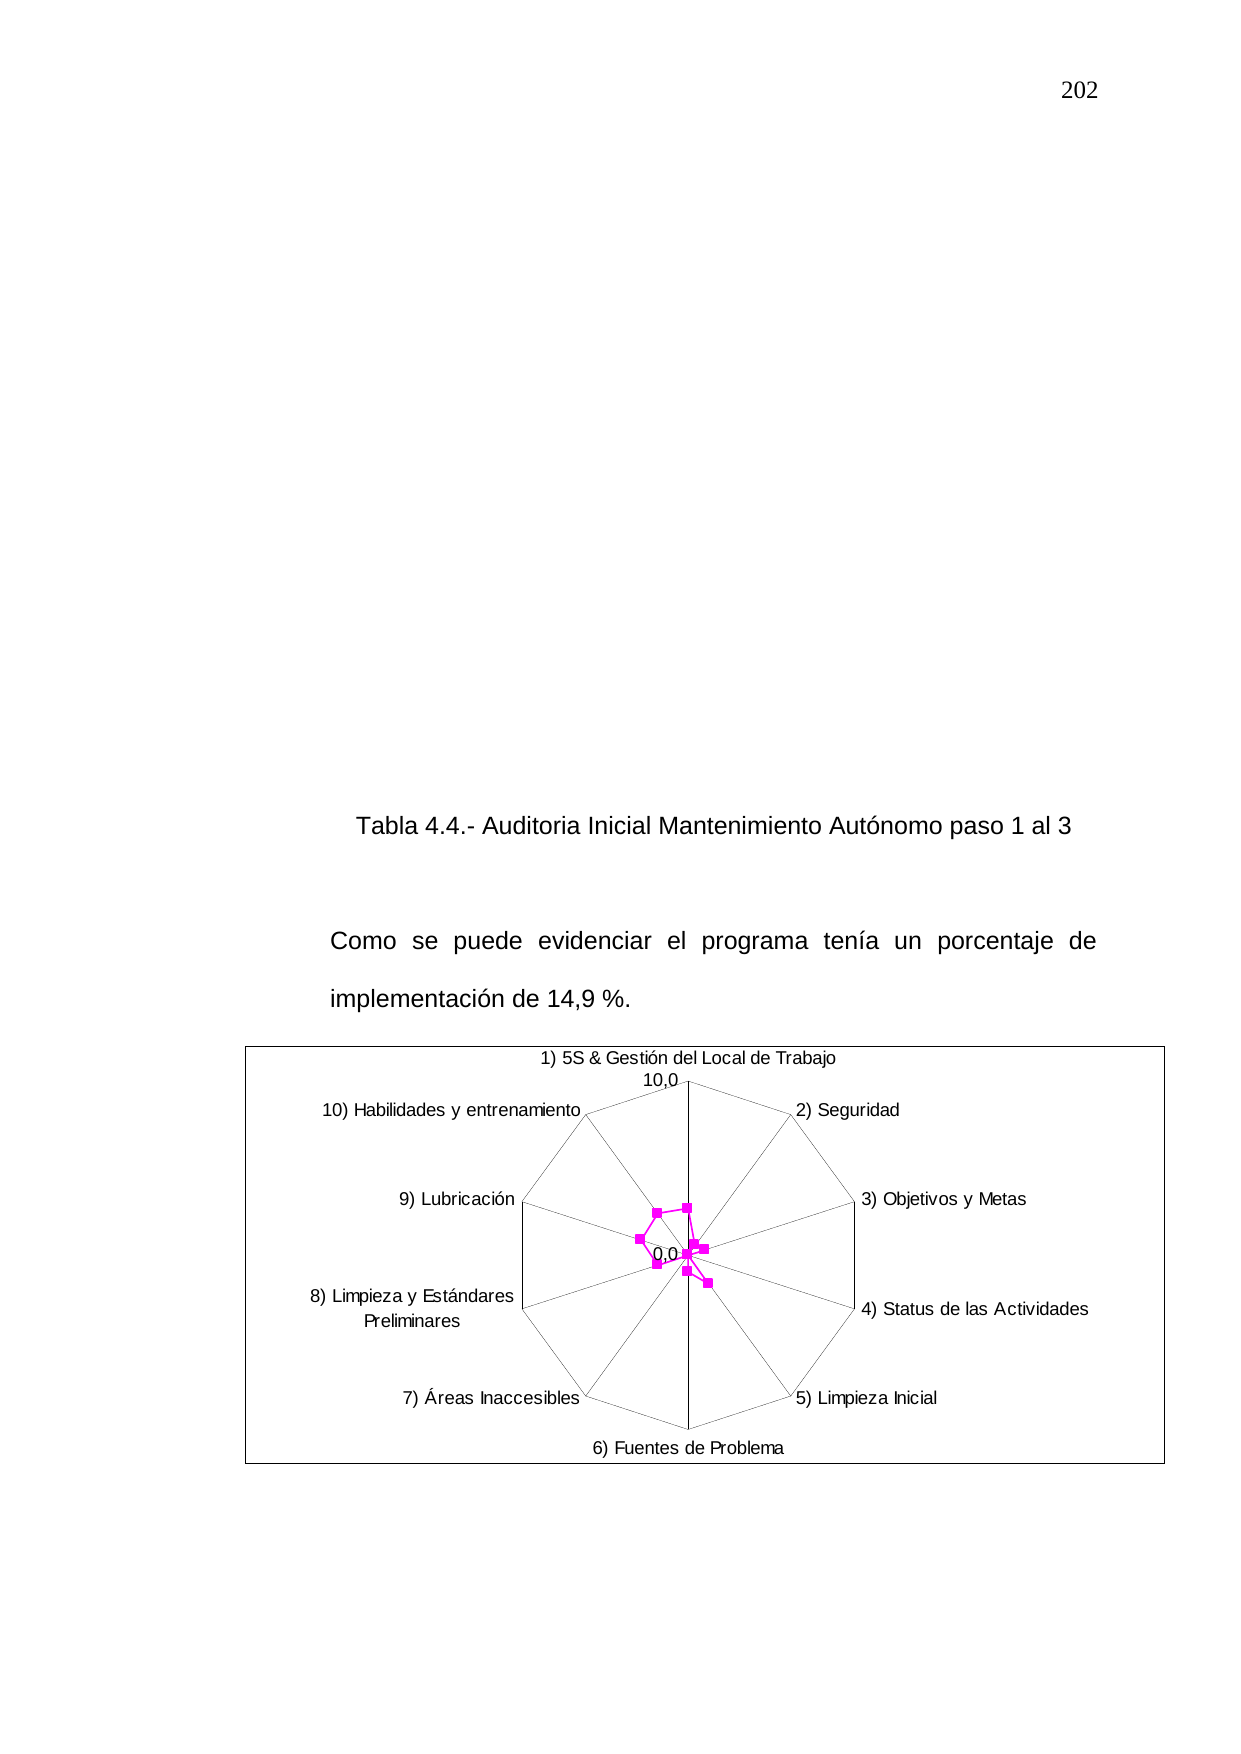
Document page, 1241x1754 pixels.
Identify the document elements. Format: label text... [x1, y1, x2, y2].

text Como se puede evidenciar el programa tenía un porcentaje de implementación de 14,9 %. [330, 926, 1098, 1012]
text Tabla 4.4.- Auditoria Inicial Mantenimiento Autónomo paso 1 al 3 [330, 811, 1098, 840]
